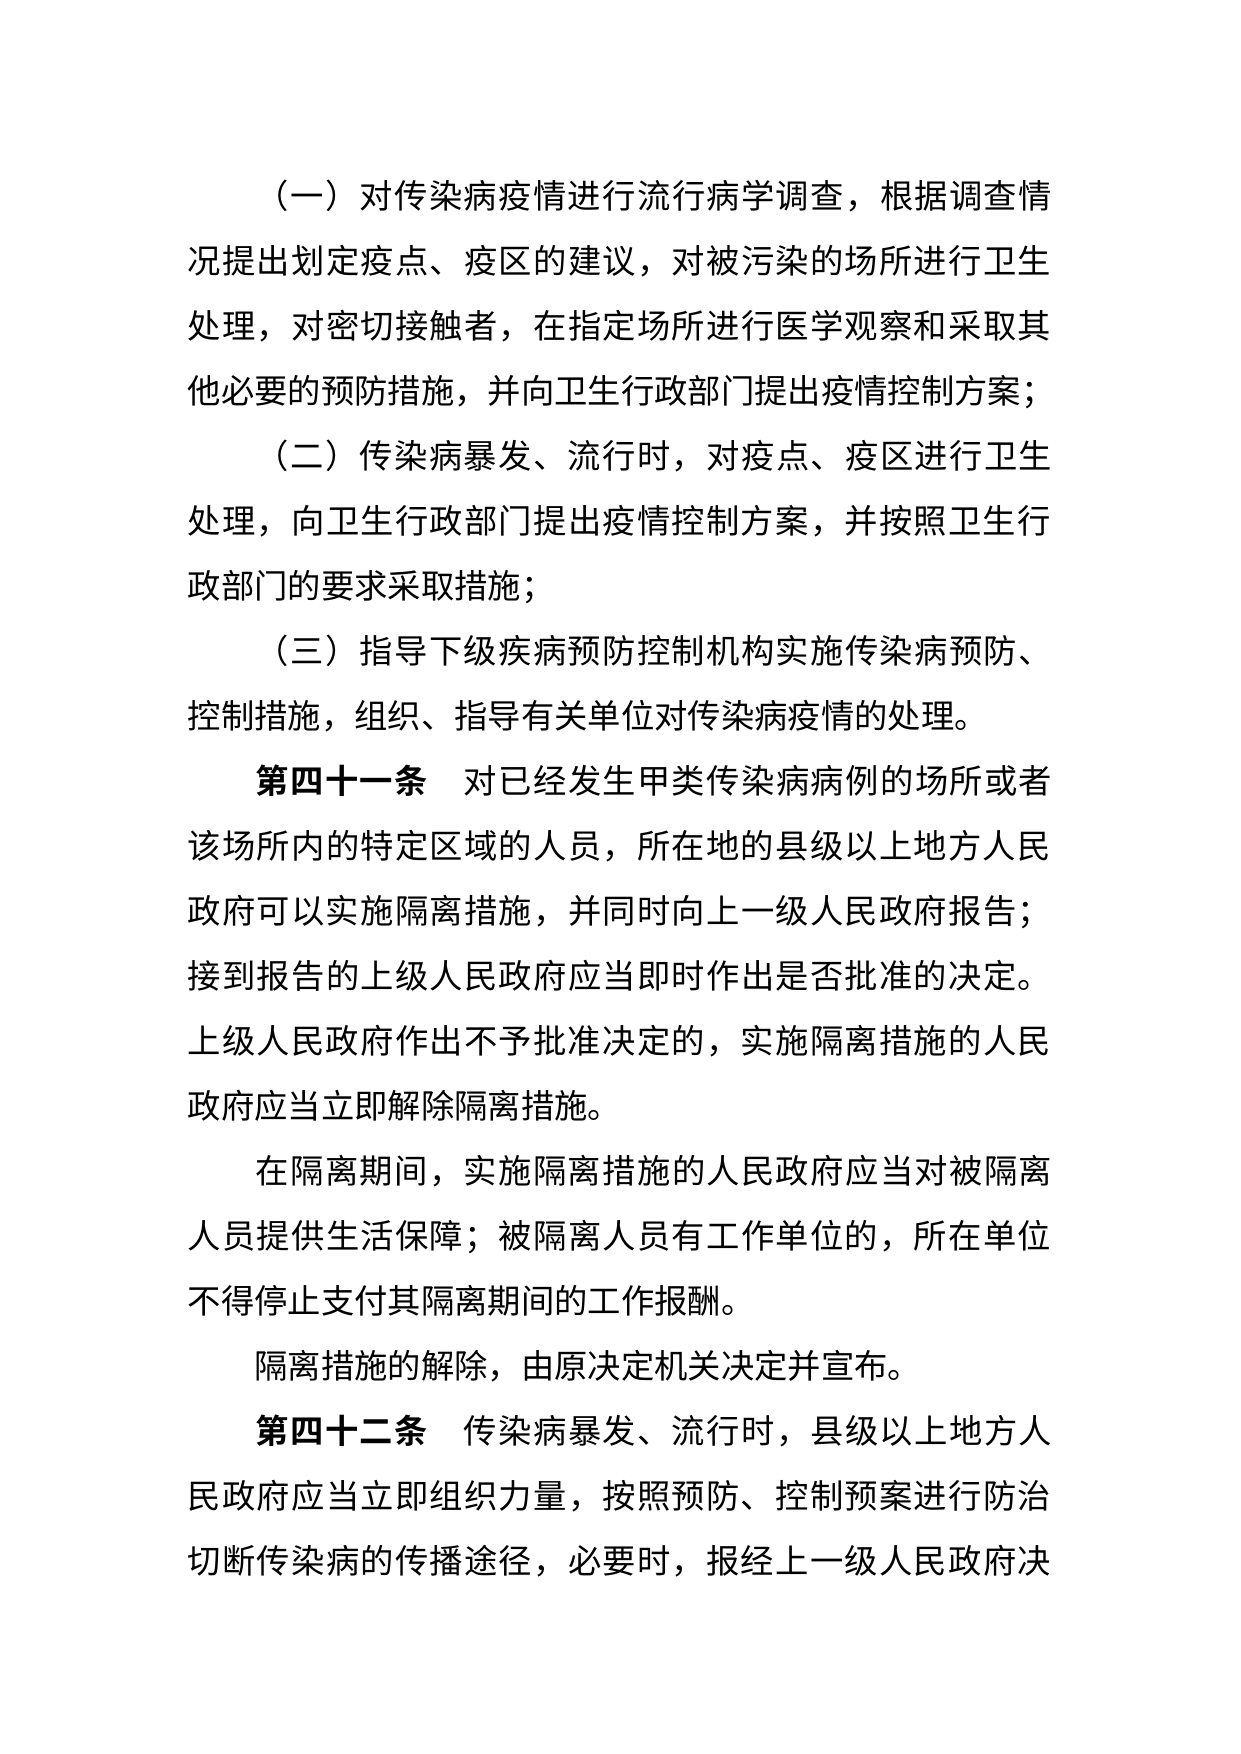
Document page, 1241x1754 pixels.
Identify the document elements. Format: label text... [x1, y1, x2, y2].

text （一）对传染病疫情进行流行病学调查，根据调查情况提出划定疫点、疫区的建议，对被污染的场所进行卫生处理，对密切接触者，在指定场所进行医学观察和采取其他必要的预防措施，并向卫生行政部门提出疫情控制方案； [187, 162, 1053, 422]
text （三）指导下级疾病预防控制机构实施传染病预防、控制措施，组织、指导有关单位对传染病疫情的处理。 [187, 617, 1053, 747]
text （二）传染病暴发、流行时，对疫点、疫区进行卫生处理，向卫生行政部门提出疫情控制方案，并按照卫生行政部门的要求采取措施； [187, 422, 1053, 617]
text 隔离措施的解除，由原决定机关决定并宣布。 [187, 1332, 1053, 1397]
text 第四十一条 对已经发生甲类传染病病例的场所或者该场所内的特定区域的人员，所在地的县级以上地方人民政府可以实施隔离措施，并同时向上一级人民政府报告；接到报告的上级人民政府应当即时作出是否批准的决定。上级人民政府作出不予批准决定的，实施隔离措施的人民政府应当立即解除隔离措施。 [187, 747, 1053, 1137]
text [187, 1397, 1053, 1592]
text 在隔离期间，实施隔离措施的人民政府应当对被隔离人员提供生活保障；被隔离人员有工作单位的，所在单位不得停止支付其隔离期间的工作报酬。 [187, 1137, 1053, 1332]
